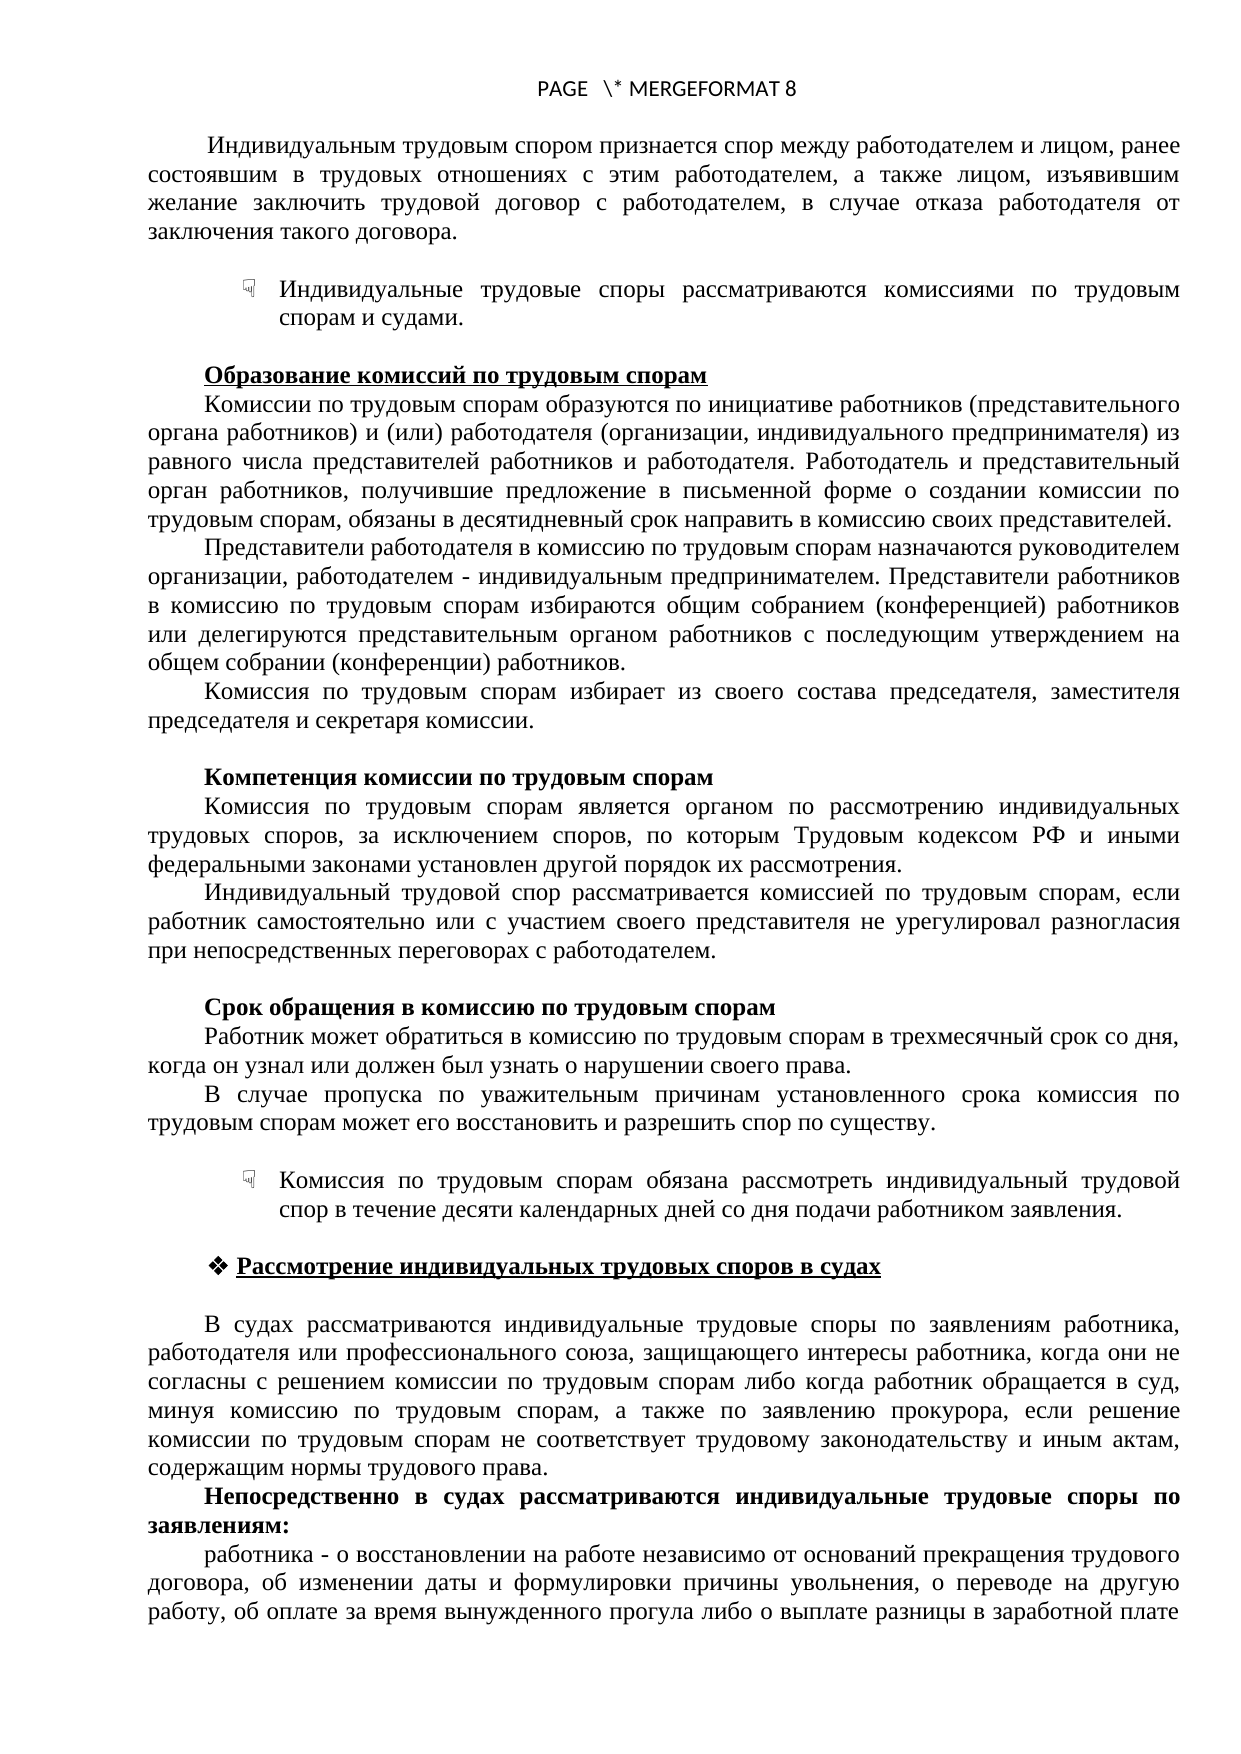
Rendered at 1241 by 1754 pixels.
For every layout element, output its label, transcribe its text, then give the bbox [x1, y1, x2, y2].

text В судах рассматриваются индивидуальные трудовые споры по заявлениям работника, работодателя или профессионального союза, защищающего интересы работника, когда они не согласны с решением комиссии по трудовым спорам либо когда работник обращается в суд, минуя комиссию по трудовым спорам, а также по заявлению прокурора, если решение комиссии по трудовым спорам не соответствует трудовому законодательству и иным актам, содержащим нормы трудового права. [148, 1309, 1181, 1481]
list Рассмотрение индивидуальных трудовых споров в судах [148, 1251, 1181, 1280]
list Индивидуальные трудовые споры рассматриваются комиссиями по трудовым спорам и судами. [241, 274, 1181, 331]
text В случае пропуска по уважительным причинам установленного срока комиссия по трудовым спорам может его восстановить и разрешить спор по существу. [148, 1079, 1181, 1136]
text Работник может обратиться в комиссию по трудовым спорам в трехмесячный срок со дня, когда он узнал или должен был узнать о нарушении своего права. [148, 1021, 1181, 1079]
text Образование комиссий по трудовым спорам [148, 360, 1181, 389]
text Компетенция комиссии по трудовым спорам [148, 762, 1181, 791]
text Представители работодателя в комиссию по трудовым спорам назначаются руководителем организации, работодателем - индивидуальным предпринимателем. Представители работников в комиссию по трудовым спорам избираются общим собранием (конференцией) работников или делегируются представительным органом работников с последующим утверждением на общем собрании (конференции) работников. [148, 532, 1181, 676]
text Комиссии по трудовым спорам образуются по инициативе работников (представительного органа работников) и (или) работодателя (организации, индивидуального предпринимателя) из равного числа представителей работников и работодателя. Работодатель и представительный орган работников, получившие предложение в письменной форме о создании комиссии по трудовым спорам, обязаны в десятидневный срок направить в комиссию своих представителей. [148, 389, 1181, 532]
text Срок обращения в комиссию по трудовым спорам [148, 992, 1181, 1021]
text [148, 1539, 1181, 1625]
list Комиссия по трудовым спорам обязана рассмотреть индивидуальный трудовой спор в течение десяти календарных дней со дня подачи работником заявления. [241, 1165, 1181, 1222]
text Индивидуальным трудовым спором признается спор между работодателем и лицом, ранее состоявшим в трудовых отношениях с этим работодателем, а также лицом, изъявившим желание заключить трудовой договор с работодателем, в случае отказа работодателя от заключения такого договора. [148, 130, 1181, 245]
text Комиссия по трудовым спорам избирает из своего состава председателя, заместителя председателя и секретаря комиссии. [148, 676, 1181, 734]
text Комиссия по трудовым спорам является органом по рассмотрению индивидуальных трудовых споров, за исключением споров, по которым Трудовым кодексом РФ и иными федеральными законами установлен другой порядок их рассмотрения. [148, 791, 1181, 877]
text Непосредственно в судах рассматриваются индивидуальные трудовые споры по заявлениям: [148, 1481, 1181, 1539]
text Индивидуальный трудовой спор рассматривается комиссией по трудовым спорам, если работник самостоятельно или с участием своего представителя не урегулировал разногласия при непосредственных переговорах с работодателем. [148, 877, 1181, 964]
